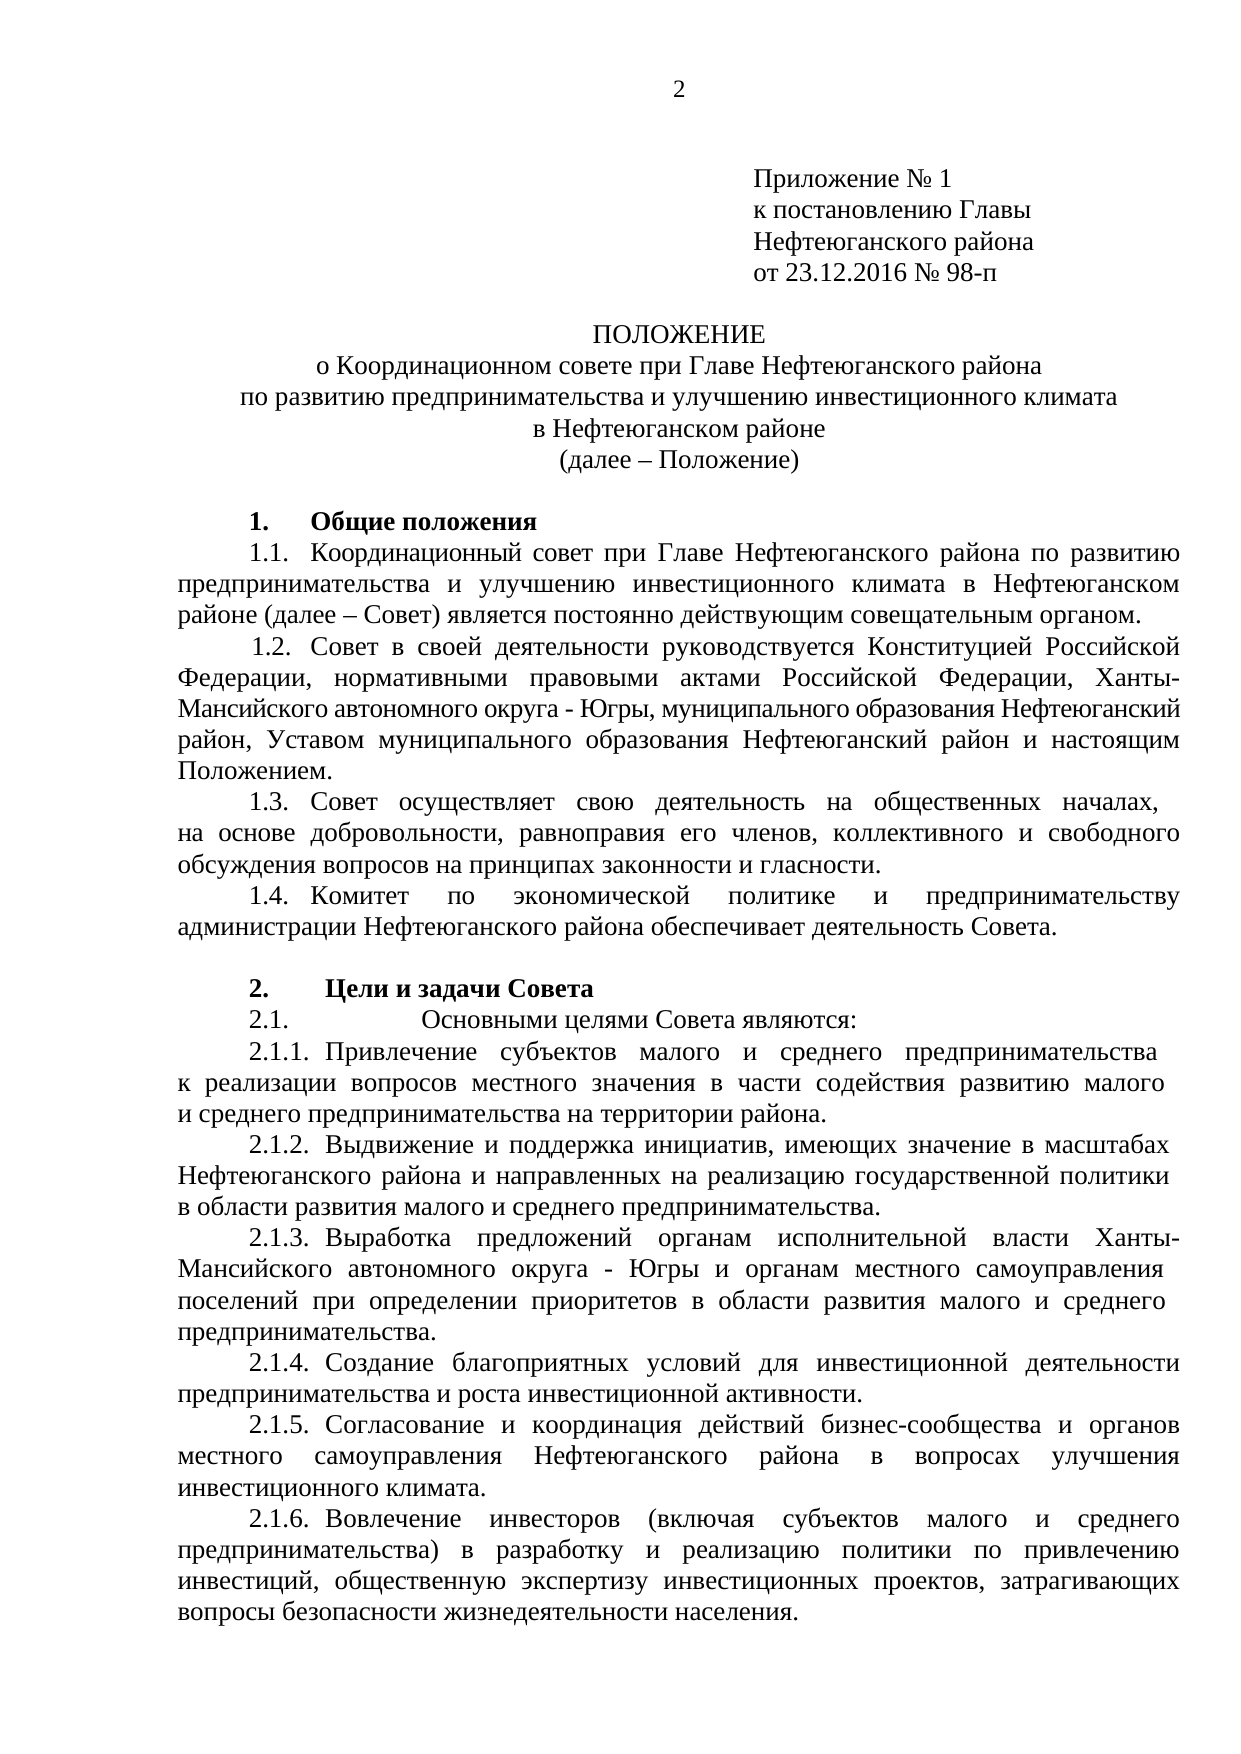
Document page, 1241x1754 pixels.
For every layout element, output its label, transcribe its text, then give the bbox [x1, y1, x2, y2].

text (далее – Положение) [177, 443, 1181, 474]
text о Координационном совете при Главе Нефтеюганского района [177, 349, 1181, 381]
list Совет в своей деятельности руководствуется Конституцией Российской Федерации, нормативными правовыми актами Российской Федерации, Ханты-Мансийского автономного округа - Югры, муниципального образования Нефтеюганский район, Уставом муниципального образования Нефтеюганский район и настоящим Положением. [177, 630, 1181, 785]
list Вовлечение инвесторов (включая субъектов малого и среднего предпринимательства) в разработку и реализацию политики по привлечению инвестиций, общественную экспертизу инвестиционных проектов, затрагивающих вопросы безопасности жизнедеятельности населения. [177, 1502, 1181, 1626]
text ПОЛОЖЕНИЕ [177, 318, 1181, 349]
text в Нефтеюганском районе [177, 412, 1181, 443]
text от 23.12.2016 № 98-п [753, 256, 1181, 287]
text по развитию предпринимательства и улучшению инвестиционного климата [177, 381, 1181, 412]
list Совет осуществляет свою деятельность на общественных началах, на основе добровольности, равноправия его членов, коллективного и свободного обсуждения вопросов на принципах законности и гласности. [177, 785, 1181, 879]
text Приложение № 1 [753, 162, 1181, 194]
list Выработка предложений органам исполнительной власти Ханты-Мансийского автономного округа - Югры и органам местного самоуправления поселений при определении приоритетов в области развития малого и среднего предпринимательства. [177, 1221, 1181, 1346]
list Выдвижение и поддержка инициатив, имеющих значение в масштабах Нефтеюганского района и направленных на реализацию государственной политики в области развития малого и среднего предпринимательства. [177, 1128, 1181, 1221]
list Привлечение субъектов малого и среднего предпринимательства к реализации вопросов местного значения в части содействия развитию малого и среднего предпринимательства на территории района. [177, 1034, 1181, 1128]
list Согласование и координация действий бизнес-сообщества и органов местного самоуправления Нефтеюганского района в вопросах улучшения инвестиционного климата. [177, 1408, 1181, 1502]
list Создание благоприятных условий для инвестиционной деятельности предпринимательства и роста инвестиционной активности. [177, 1346, 1181, 1408]
list Основными целями Совета являются: [177, 1003, 1181, 1034]
list Цели и задачи Совета [177, 972, 1181, 1003]
list Общие положения [177, 505, 1181, 536]
list Координационный совет при Главе Нефтеюганского района по развитию предпринимательства и улучшению инвестиционного климата в Нефтеюганском районе (далее – Совет) является постоянно действующим совещательным органом. [177, 536, 1181, 630]
list Комитет по экономической политике и предпринимательству администрации Нефтеюганского района обеспечивает деятельность Совета. [177, 879, 1181, 941]
text к постановлению Главы Нефтеюганского района [753, 194, 1181, 256]
